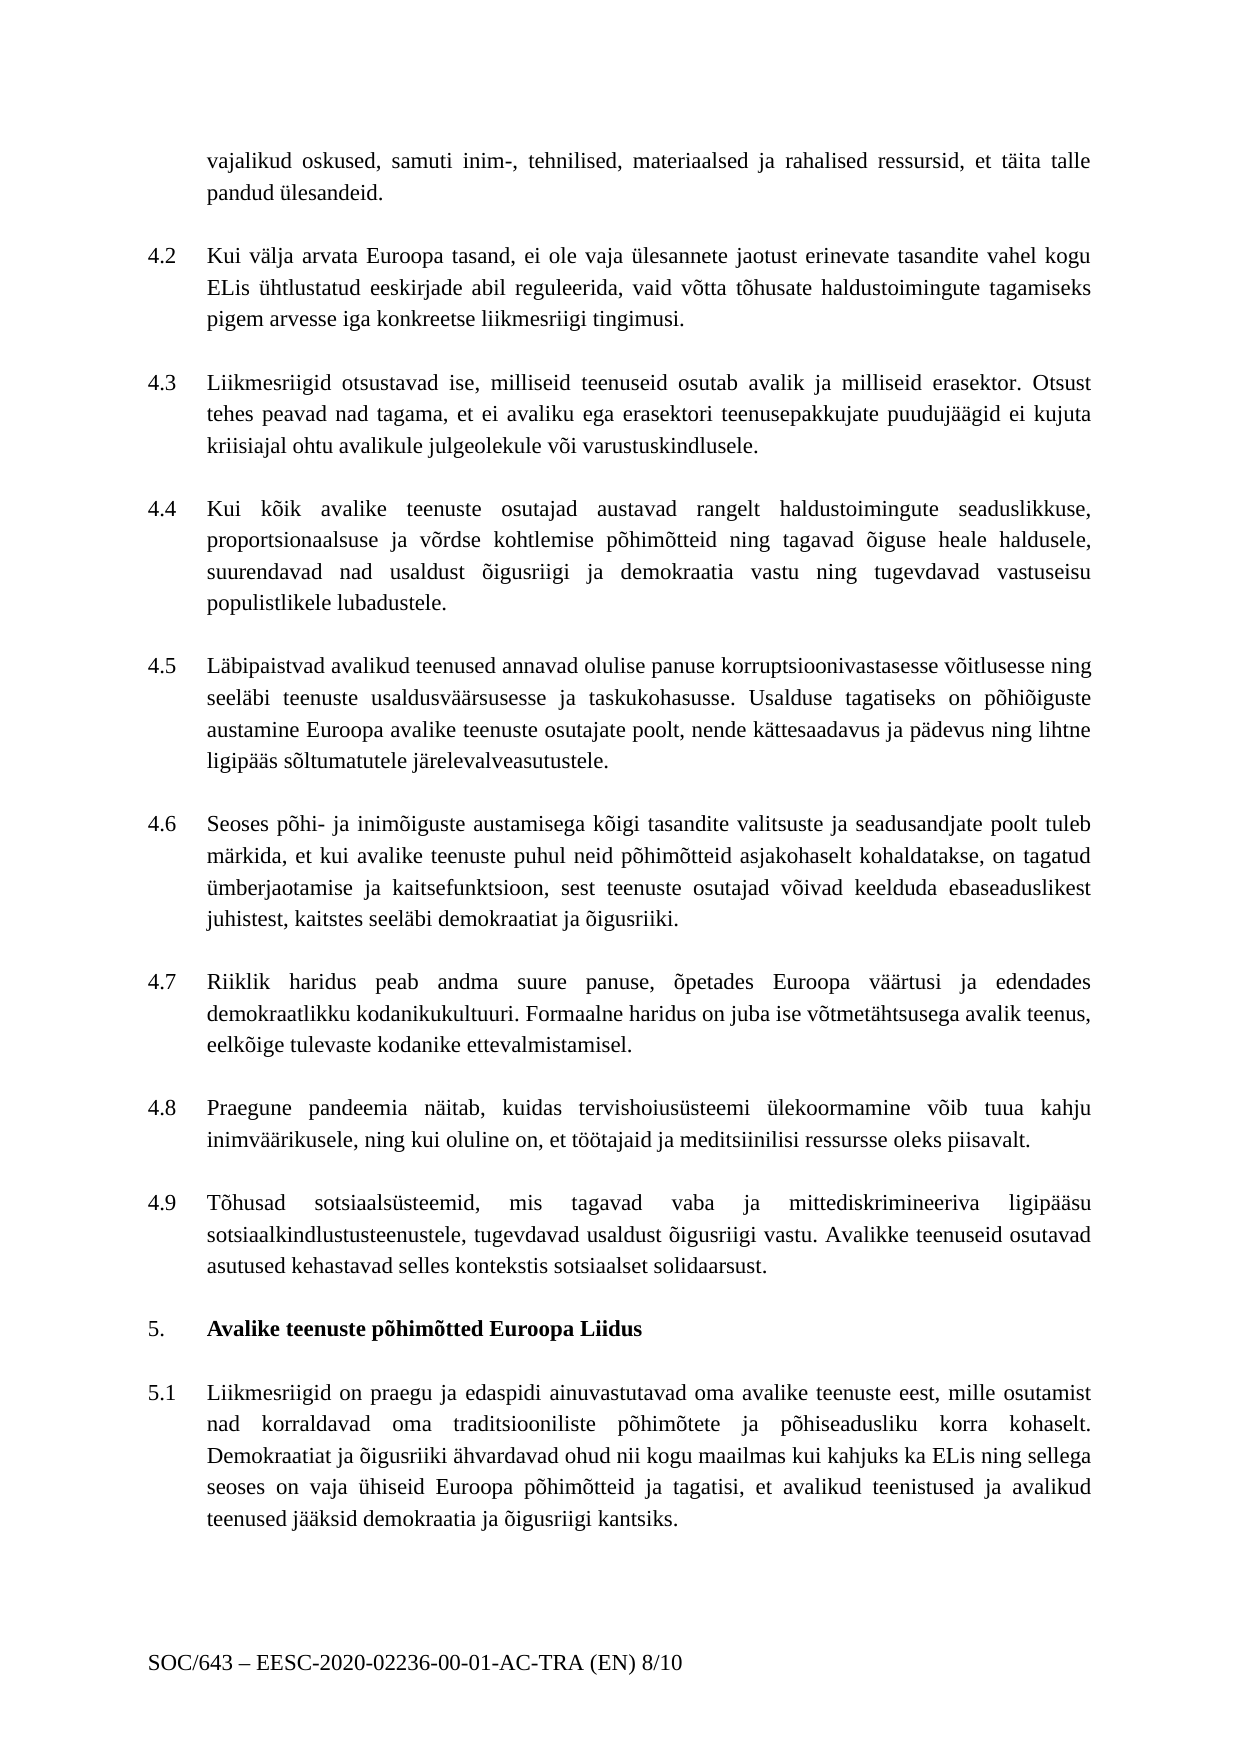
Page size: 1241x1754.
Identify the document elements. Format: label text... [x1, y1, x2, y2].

subtitle Avalike teenuste põhimõtted Euroopa Liidus [148, 1315, 1093, 1342]
subtitle Riiklik haridus peab andma suure panuse, õpetades Euroopa väärtusi ja edendades demokraatlikku kodanikukultuuri. Formaalne haridus on juba ise võtmetähtsusega avalik teenus, eelkõige tulevaste kodanike ettevalmistamisel. [148, 968, 1093, 1058]
subtitle Praegune pandeemia näitab, kuidas tervishoiusüsteemi ülekoormamine võib tuua kahju inimväärikusele, ning kui oluline on, et töötajaid ja meditsiinilisi ressursse oleks piisavalt. [148, 1094, 1093, 1152]
subtitle Kui välja arvata Euroopa tasand, ei ole vaja ülesannete jaotust erinevate tasandite vahel kogu ELis ühtlustatud eeskirjade abil reguleerida, vaid võtta tõhusate haldustoimingute tagamiseks pigem arvesse iga konkreetse liikmesriigi tingimusi. [148, 242, 1093, 332]
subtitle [148, 148, 1093, 206]
subtitle Liikmesriigid on praegu ja edaspidi ainuvastutavad oma avalike teenuste eest, mille osutamist nad korraldavad oma traditsiooniliste põhimõtete ja põhiseadusliku korra kohaselt. Demokraatiat ja õigusriiki ähvardavad ohud nii kogu maailmas kui kahjuks ka ELis ning sellega seoses on vaja ühiseid Euroopa põhimõtteid ja tagatisi, et avalikud teenistused ja avalikud teenused jääksid demokraatia ja õigusriigi kantsiks. [148, 1378, 1093, 1531]
subtitle Kui kõik avalike teenuste osutajad austavad rangelt haldustoimingute seaduslikkuse, proportsionaalsuse ja võrdse kohtlemise põhimõtteid ning tagavad õiguse heale haldusele, suurendavad nad usaldust õigusriigi ja demokraatia vastu ning tugevdavad vastuseisu populistlikele lubadustele. [148, 495, 1093, 616]
subtitle Läbipaistvad avalikud teenused annavad olulise panuse korruptsioonivastasesse võitlusesse ning seeläbi teenuste usaldusväärsusesse ja taskukohasusse. Usalduse tagatiseks on põhiõiguste austamine Euroopa avalike teenuste osutajate poolt, nende kättesaadavus ja pädevus ning lihtne ligipääs sõltumatutele järelevalveasutustele. [148, 653, 1093, 774]
subtitle Tõhusad sotsiaalsüsteemid, mis tagavad vaba ja mittediskrimineeriva ligipääsu sotsiaalkindlustusteenustele, tugevdavad usaldust õigusriigi vastu. Avalikke teenuseid osutavad asutused kehastavad selles kontekstis sotsiaalset solidaarsust. [148, 1189, 1093, 1279]
subtitle Liikmesriigid otsustavad ise, milliseid teenuseid osutab avalik ja milliseid erasektor. Otsust tehes peavad nad tagama, et ei avaliku ega erasektori teenusepakkujate puudujäägid ei kujuta kriisiajal ohtu avalikule julgeolekule või varustuskindlusele. [148, 368, 1093, 458]
subtitle Seoses põhi- ja inimõiguste austamisega kõigi tasandite valitsuste ja seadusandjate poolt tuleb märkida, et kui avalike teenuste puhul neid põhimõtteid asjakohaselt kohaldatakse, on tagatud ümberjaotamise ja kaitsefunktsioon, sest teenuste osutajad võivad keelduda ebaseaduslikest juhistest, kaitstes seeläbi demokraatiat ja õigusriiki. [148, 810, 1093, 931]
